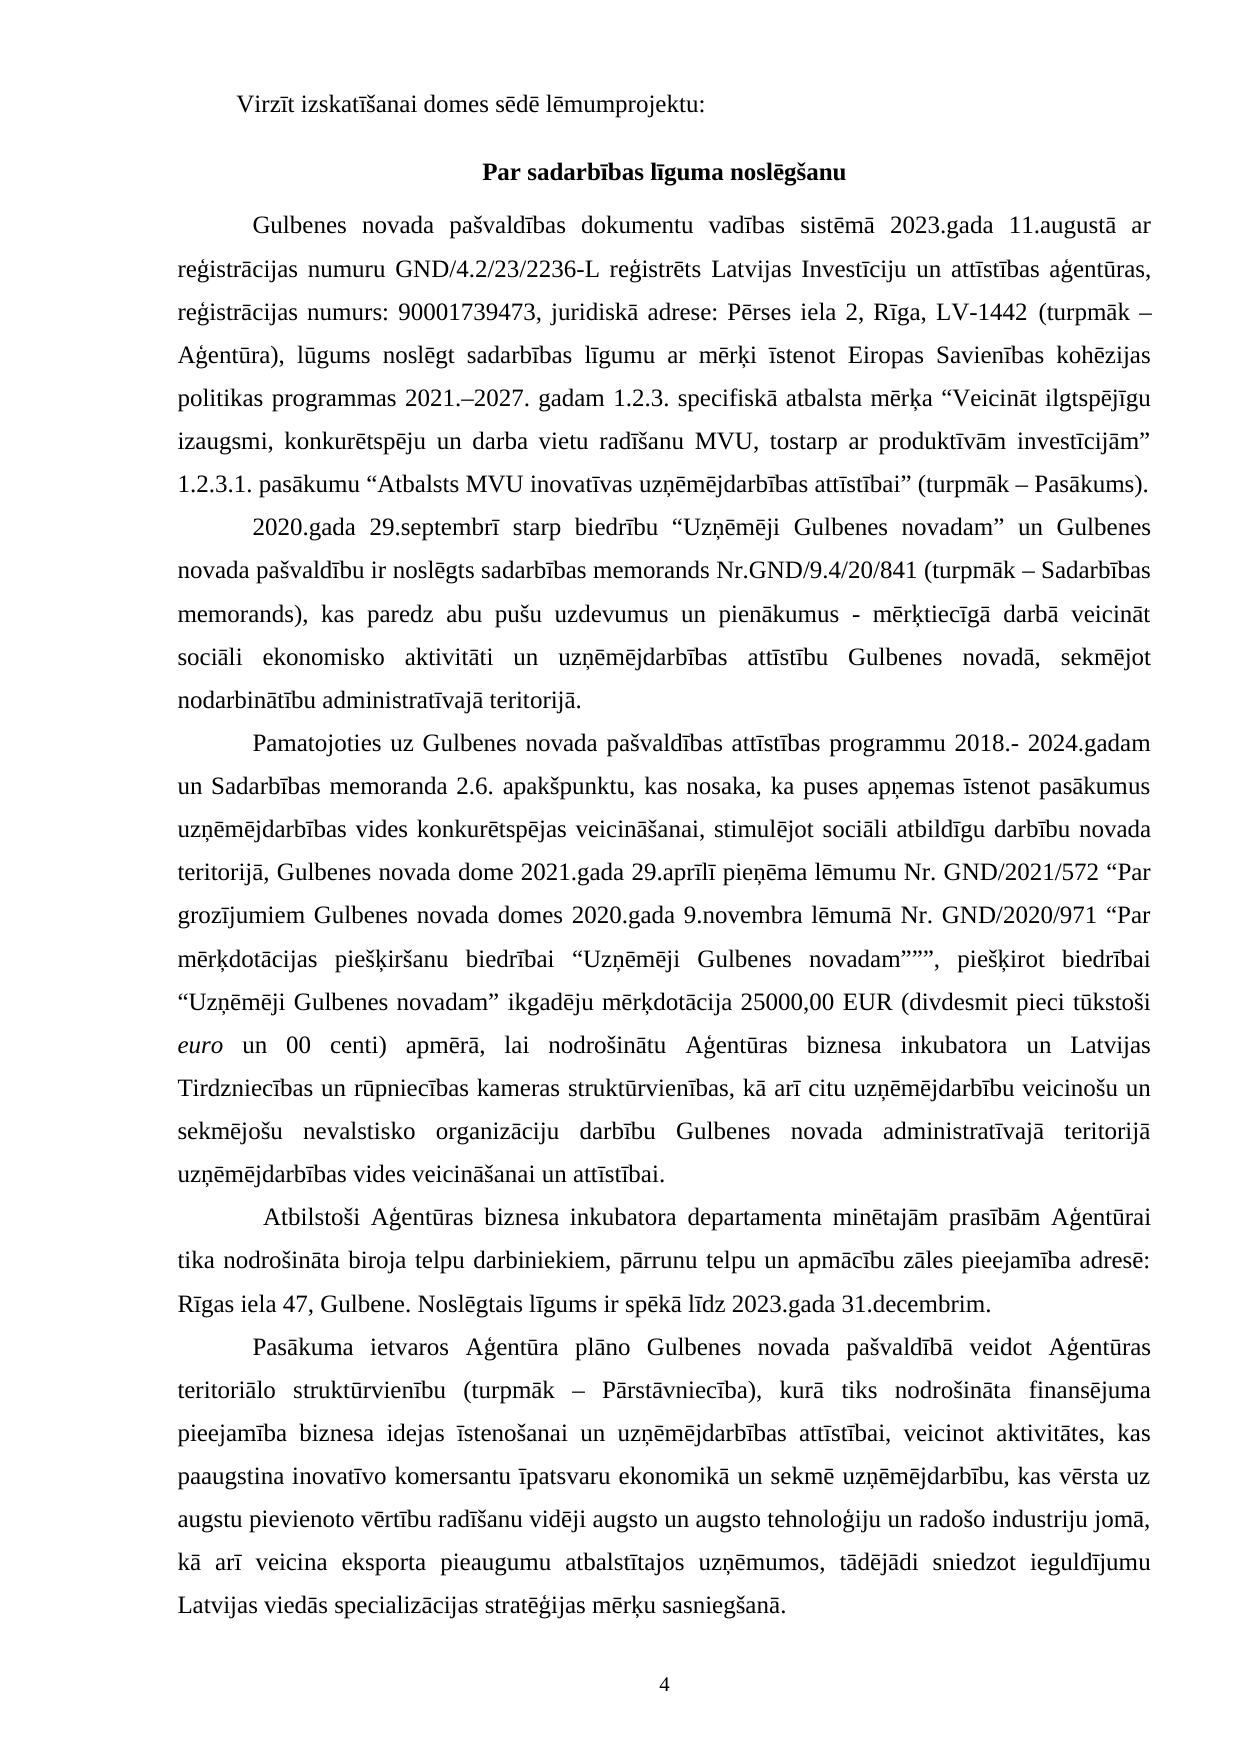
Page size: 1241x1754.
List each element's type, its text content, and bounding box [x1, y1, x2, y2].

text 2020.gada 29.septembrī starp biedrību “Uzņēmēji Gulbenes novadam” un Gulbenes novada pašvaldību ir noslēgts sadarbības memorands Nr.GND/9.4/20/841 (turpmāk – Sadarbības memorands), kas paredz abu pušu uzdevumus un pienākumus - mērķtiecīgā darbā veicināt sociāli ekonomisko aktivitāti un uzņēmējdarbības attīstību Gulbenes novadā, sekmējot nodarbinātību administratīvajā teritorijā. [177, 512, 1152, 714]
text Pasākuma ietvaros Aģentūra plāno Gulbenes novada pašvaldībā veidot Aģentūras teritoriālo struktūrvienību (turpmāk – Pārstāvniecība), kurā tiks nodrošināta finansējuma pieejamība biznesa idejas īstenošanai un uzņēmējdarbības attīstībai, veicinot aktivitātes, kas paaugstina inovatīvo komersantu īpatsvaru ekonomikā un sekmē uzņēmējdarbību, kas vērsta uz augstu pievienoto vērtību radīšanu vidēji augsto un augsto tehnoloģiju un radošo industriju jomā, kā arī veicina eksporta pieaugumu atbalstītajos uzņēmumos, tādējādi sniedzot ieguldījumu Latvijas viedās specializācijas stratēģijas mērķu sasniegšanā. [177, 1332, 1152, 1619]
text Atbilstoši Aģentūras biznesa inkubatora departamenta minētajām prasībām Aģentūrai tika nodrošināta biroja telpu darbiniekiem, pārrunu telpu un apmācību zāles pieejamība adresē: Rīgas iela 47, Gulbene. Noslēgtais līgums ir spēkā līdz 2023.gada 31.decembrim. [177, 1202, 1152, 1317]
text Pamatojoties uz Gulbenes novada pašvaldības attīstības programmu 2018.- 2024.gadam un Sadarbības memoranda 2.6. apakšpunktu, kas nosaka, ka puses apņemas īstenot pasākumus uzņēmējdarbības vides konkurētspējas veicināšanai, stimulējot sociāli atbildīgu darbību novada teritorijā, Gulbenes novada dome 2021.gada 29.aprīlī pieņēma lēmumu Nr. GND/2021/572 “Par grozījumiem Gulbenes novada domes 2020.gada 9.novembra lēmumā Nr. GND/2020/971 “Par mērķdotācijas piešķiršanu biedrībai “Uzņēmēji Gulbenes novadam”””, piešķirot biedrībai “Uzņēmēji Gulbenes novadam” ikgadēju mērķdotācija 25000,00 EUR (divdesmit pieci tūkstoši euro un 00 centi) apmērā, lai nodrošinātu Aģentūras biznesa inkubatora un Latvijas Tirdzniecības un rūpniecības kameras struktūrvienības, kā arī citu uzņēmējdarbību veicinošu un sekmējošu nevalstisko organizāciju darbību Gulbenes novada administratīvajā teritorijā uzņēmējdarbības vides veicināšanai un attīstībai. [177, 728, 1152, 1188]
text Par sadarbības līguma noslēgšanu [177, 157, 1152, 186]
text Virzīt izskatīšanai domes sēdē lēmumprojektu: [177, 89, 1152, 117]
text Gulbenes novada pašvaldības dokumentu vadības sistēmā 2023.gada 11.augustā ar reģistrācijas numuru GND/4.2/23/2236-L reģistrēts Latvijas Investīciju un attīstības aģentūras, reģistrācijas numurs: 90001739473, juridiskā adrese: Pērses iela 2, Rīga, LV-1442 (turpmāk – Aģentūra), lūgums noslēgt sadarbības līgumu ar mērķi īstenot Eiropas Savienības kohēzijas politikas programmas 2021.–2027. gadam 1.2.3. specifiskā atbalsta mērķa “Veicināt ilgtspējīgu izaugsmi, konkurētspēju un darba vietu radīšanu MVU, tostarp ar produktīvām investīcijām” 1.2.3.1. pasākumu “Atbalsts MVU inovatīvas uzņēmējdarbības attīstībai” (turpmāk – Pasākums). [177, 211, 1152, 498]
